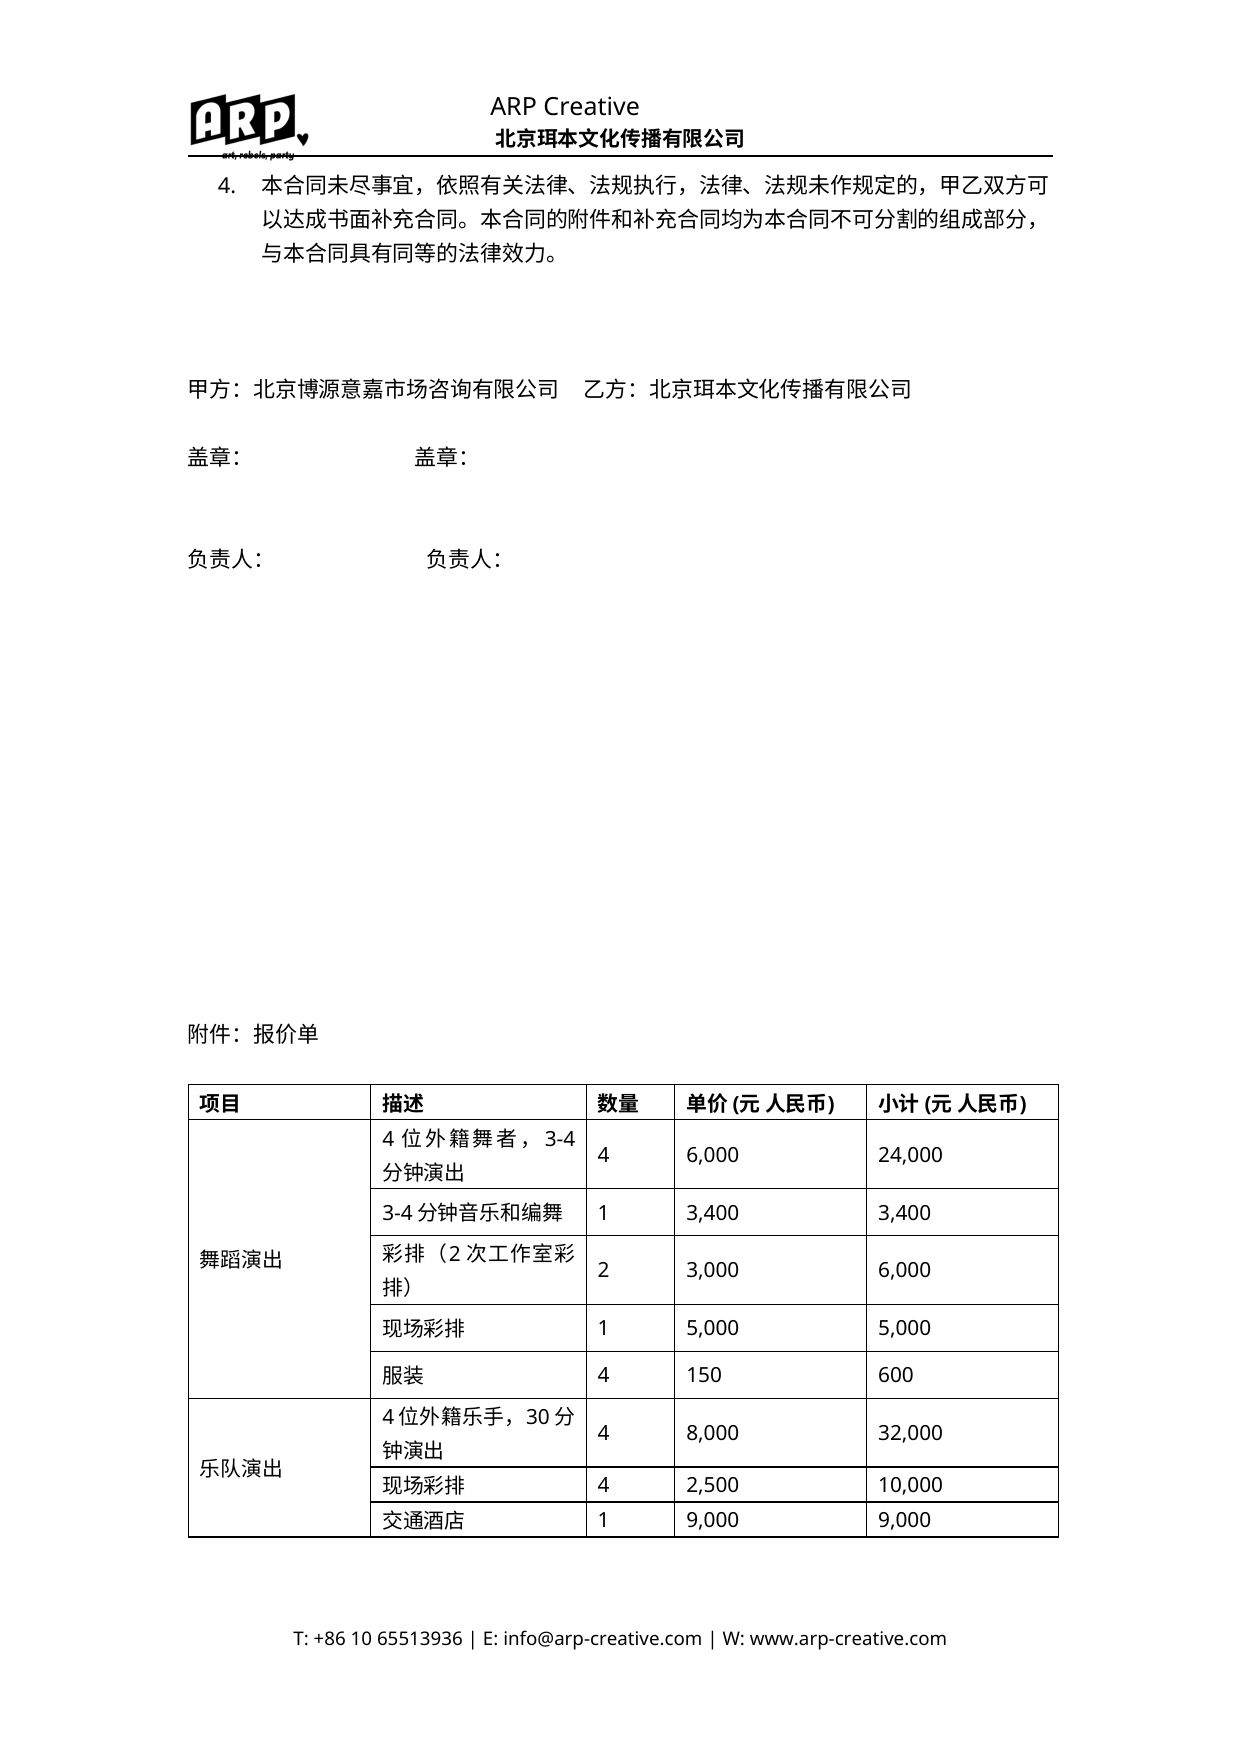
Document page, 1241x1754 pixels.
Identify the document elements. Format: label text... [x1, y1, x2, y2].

table_cell 3,000 [675, 1236, 866, 1304]
table_header 描述 [371, 1085, 586, 1119]
table_cell 1 [587, 1305, 674, 1351]
table_header 项目 [189, 1085, 370, 1119]
table_cell 5,000 [867, 1305, 1058, 1351]
table_cell 10,000 [867, 1468, 1058, 1501]
text 甲方：北京博源意嘉市场咨询有限公司 乙方：北京珥本文化传播有限公司 [187, 371, 1053, 405]
table_cell 2 [587, 1236, 674, 1304]
table_cell 乐队演出 [189, 1399, 370, 1536]
table_cell 600 [867, 1352, 1058, 1397]
table_cell 5,000 [675, 1305, 866, 1351]
table_header 数量 [587, 1085, 674, 1119]
table_cell 舞蹈演出 [189, 1120, 370, 1397]
table_header 单价 (元 人民币) [675, 1085, 866, 1119]
table_cell 4位外籍舞者，3-4分钟演出 [371, 1120, 586, 1188]
table_cell 9,000 [867, 1503, 1058, 1536]
table_cell 3,400 [675, 1189, 866, 1235]
list 本合同未尽事宜，依照有关法律、法规执行，法律、法规未作规定的，甲乙双方可以达成书面补充合同。本合同的附件和补充合同均为本合同不可分割的组成部分，与本合同具有同等的法律效力。 [218, 167, 1053, 269]
table_cell 2,500 [675, 1468, 866, 1501]
table_cell 4 [587, 1399, 674, 1466]
table_cell 4 [587, 1352, 674, 1397]
table_cell 交通酒店 [371, 1503, 586, 1536]
table_cell 彩排（2次工作室彩排） [371, 1236, 586, 1304]
table_cell 3-4分钟音乐和编舞 [371, 1189, 586, 1235]
table_cell 32,000 [867, 1399, 1058, 1466]
text 盖章： 盖章： [187, 439, 1053, 473]
table_cell 6,000 [867, 1236, 1058, 1304]
text 负责人： 负责人： [187, 541, 1053, 574]
table_cell 4位外籍乐手，30分钟演出 [371, 1399, 586, 1466]
table_cell 服装 [371, 1352, 586, 1397]
table_cell 8,000 [675, 1399, 866, 1466]
table_cell 3,400 [867, 1189, 1058, 1235]
text 附件：报价单 [187, 1016, 1053, 1050]
table_cell 9,000 [675, 1503, 866, 1536]
table_cell 6,000 [675, 1120, 866, 1188]
table_cell 1 [587, 1189, 674, 1235]
table_cell 4 [587, 1120, 674, 1188]
table_cell 4 [587, 1468, 674, 1501]
table_cell 现场彩排 [371, 1468, 586, 1501]
table_cell 24,000 [867, 1120, 1058, 1188]
table_cell 现场彩排 [371, 1305, 586, 1351]
table_cell 1 [587, 1503, 674, 1536]
picture [165, 43, 339, 207]
table_cell 150 [675, 1352, 866, 1397]
table_header 小计 (元 人民币) [867, 1085, 1058, 1119]
